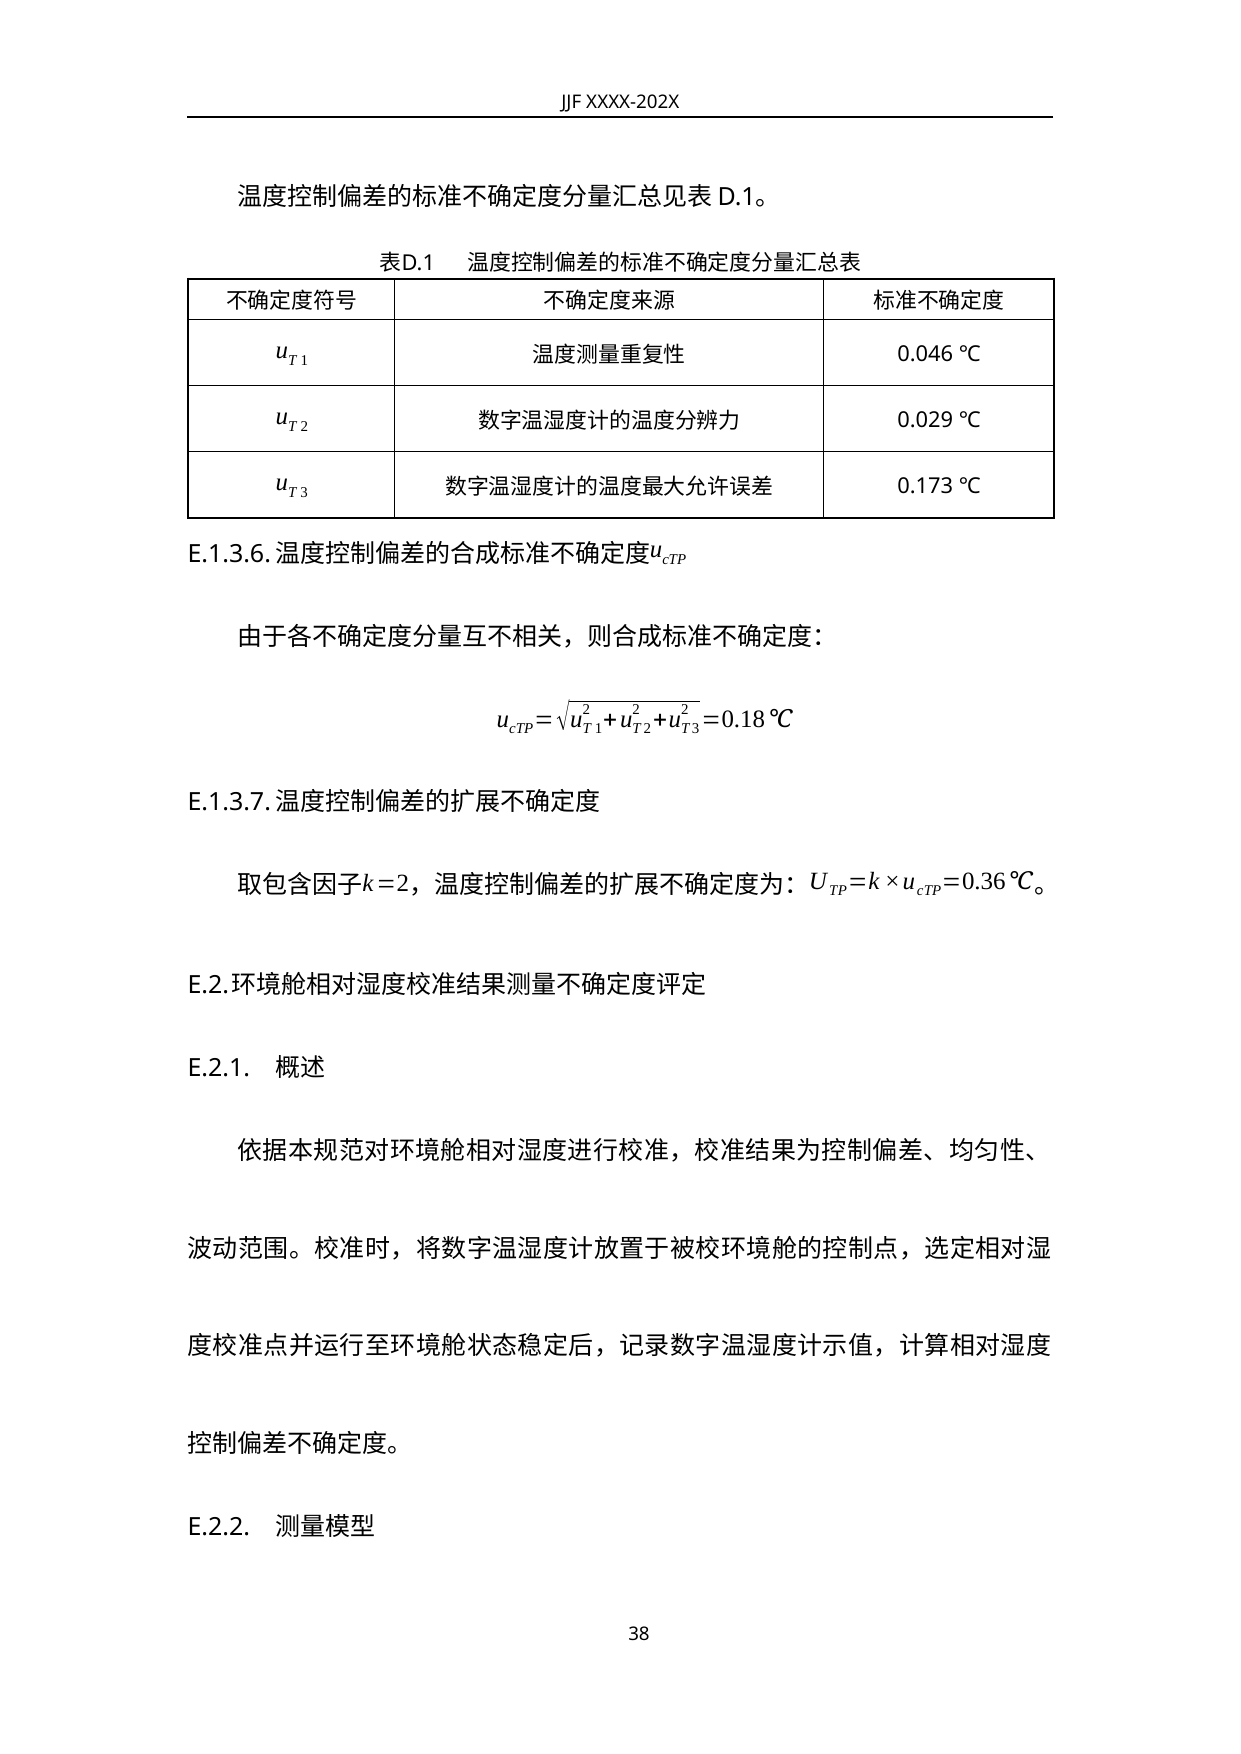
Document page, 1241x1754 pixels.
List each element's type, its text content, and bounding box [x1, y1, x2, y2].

table_cell 温度测量重复性 [395, 320, 823, 385]
table_cell 0.173 ℃ [824, 452, 1053, 517]
list 温度控制偏差的标准不确定度分量汇总表 [187, 245, 1053, 278]
table_cell 0.046 ℃ [824, 320, 1053, 385]
list 温度控制偏差的标准不确定度分量汇总见表D.1。 [187, 162, 1053, 227]
list 概述 [187, 1033, 1053, 1098]
table_cell 0.029 ℃ [824, 386, 1053, 451]
table_cell 数字温湿度计的温度最大允许误差 [395, 452, 823, 517]
list 取包含因子，温度控制偏差的扩展不确定度为：。 [187, 851, 1053, 916]
table_cell [189, 386, 394, 451]
list 温度控制偏差的合成标准不确定度 [187, 519, 1053, 584]
table_header 不确定度来源 [395, 280, 823, 319]
table_cell 数字温湿度计的温度分辨力 [395, 386, 823, 451]
list 依据本规范对环境舱相对湿度进行校准，校准结果为控制偏差、均匀性、波动范围。校准时，将数字温湿度计放置于被校环境舱的控制点，选定相对湿度校准点并运行至环境舱状态稳定后，记录数字温湿度计示值，计算相对湿度控制偏差不确定度。 [187, 1116, 1053, 1474]
table_cell [189, 320, 394, 385]
list 温度控制偏差的扩展不确定度 [187, 767, 1053, 832]
table_header 标准不确定度 [824, 280, 1053, 319]
list 测量模型 [187, 1492, 1053, 1557]
table_cell [189, 452, 394, 517]
table_header 不确定度符号 [189, 280, 394, 319]
list 由于各不确定度分量互不相关，则合成标准不确定度： [187, 602, 1053, 667]
list 环境舱相对湿度校准结果测量不确定度评定 [187, 950, 1053, 1015]
